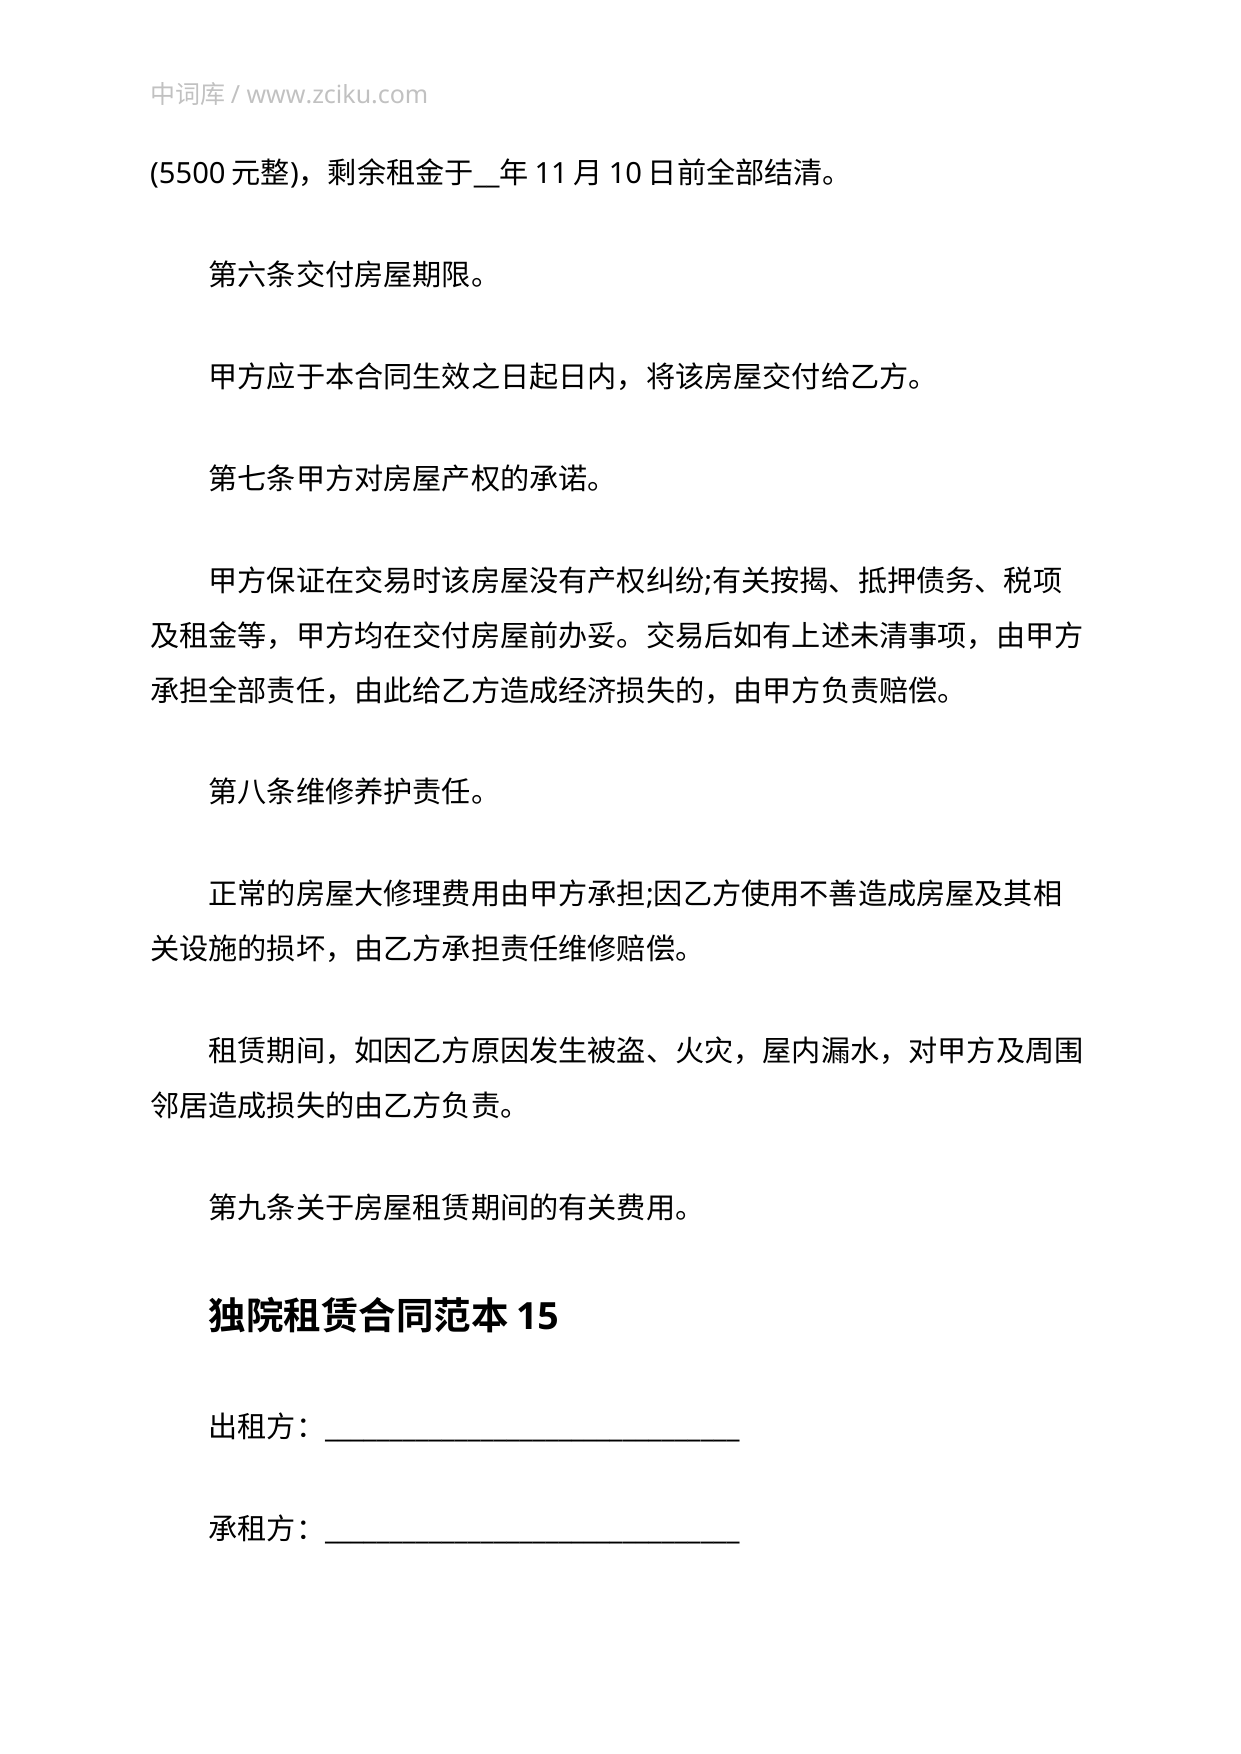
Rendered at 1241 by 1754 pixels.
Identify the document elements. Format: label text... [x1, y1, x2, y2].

text 租赁期间，如因乙方原因发生被盗、火灾，屋内漏水，对甲方及周围邻居造成损失的由乙方负责。 [150, 1027, 1090, 1125]
text 甲方应于本合同生效之日起日内，将该房屋交付给乙方。 [150, 354, 1090, 396]
text 甲方保证在交易时该房屋没有产权纠纷;有关按揭、抵押债务、税项及租金等，甲方均在交付房屋前办妥。交易后如有上述未清事项，由甲方承担全部责任，由此给乙方造成经济损失的，由甲方负责赔偿。 [150, 557, 1090, 709]
text 独院租赁合同范本15 [150, 1286, 1090, 1340]
text 第七条甲方对房屋产权的承诺。 [150, 456, 1090, 498]
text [150, 150, 1090, 192]
text 正常的房屋大修理费用由甲方承担;因乙方使用不善造成房屋及其相关设施的损坏，由乙方承担责任维修赔偿。 [150, 871, 1090, 968]
text 第六条交付房屋期限。 [150, 252, 1090, 294]
text 第八条维修养护责任。 [150, 769, 1090, 811]
text 第九条关于房屋租赁期间的有关费用。 [150, 1184, 1090, 1226]
text 出租方：________________________________ [150, 1403, 1090, 1446]
text 承租方：________________________________ [150, 1506, 1090, 1548]
